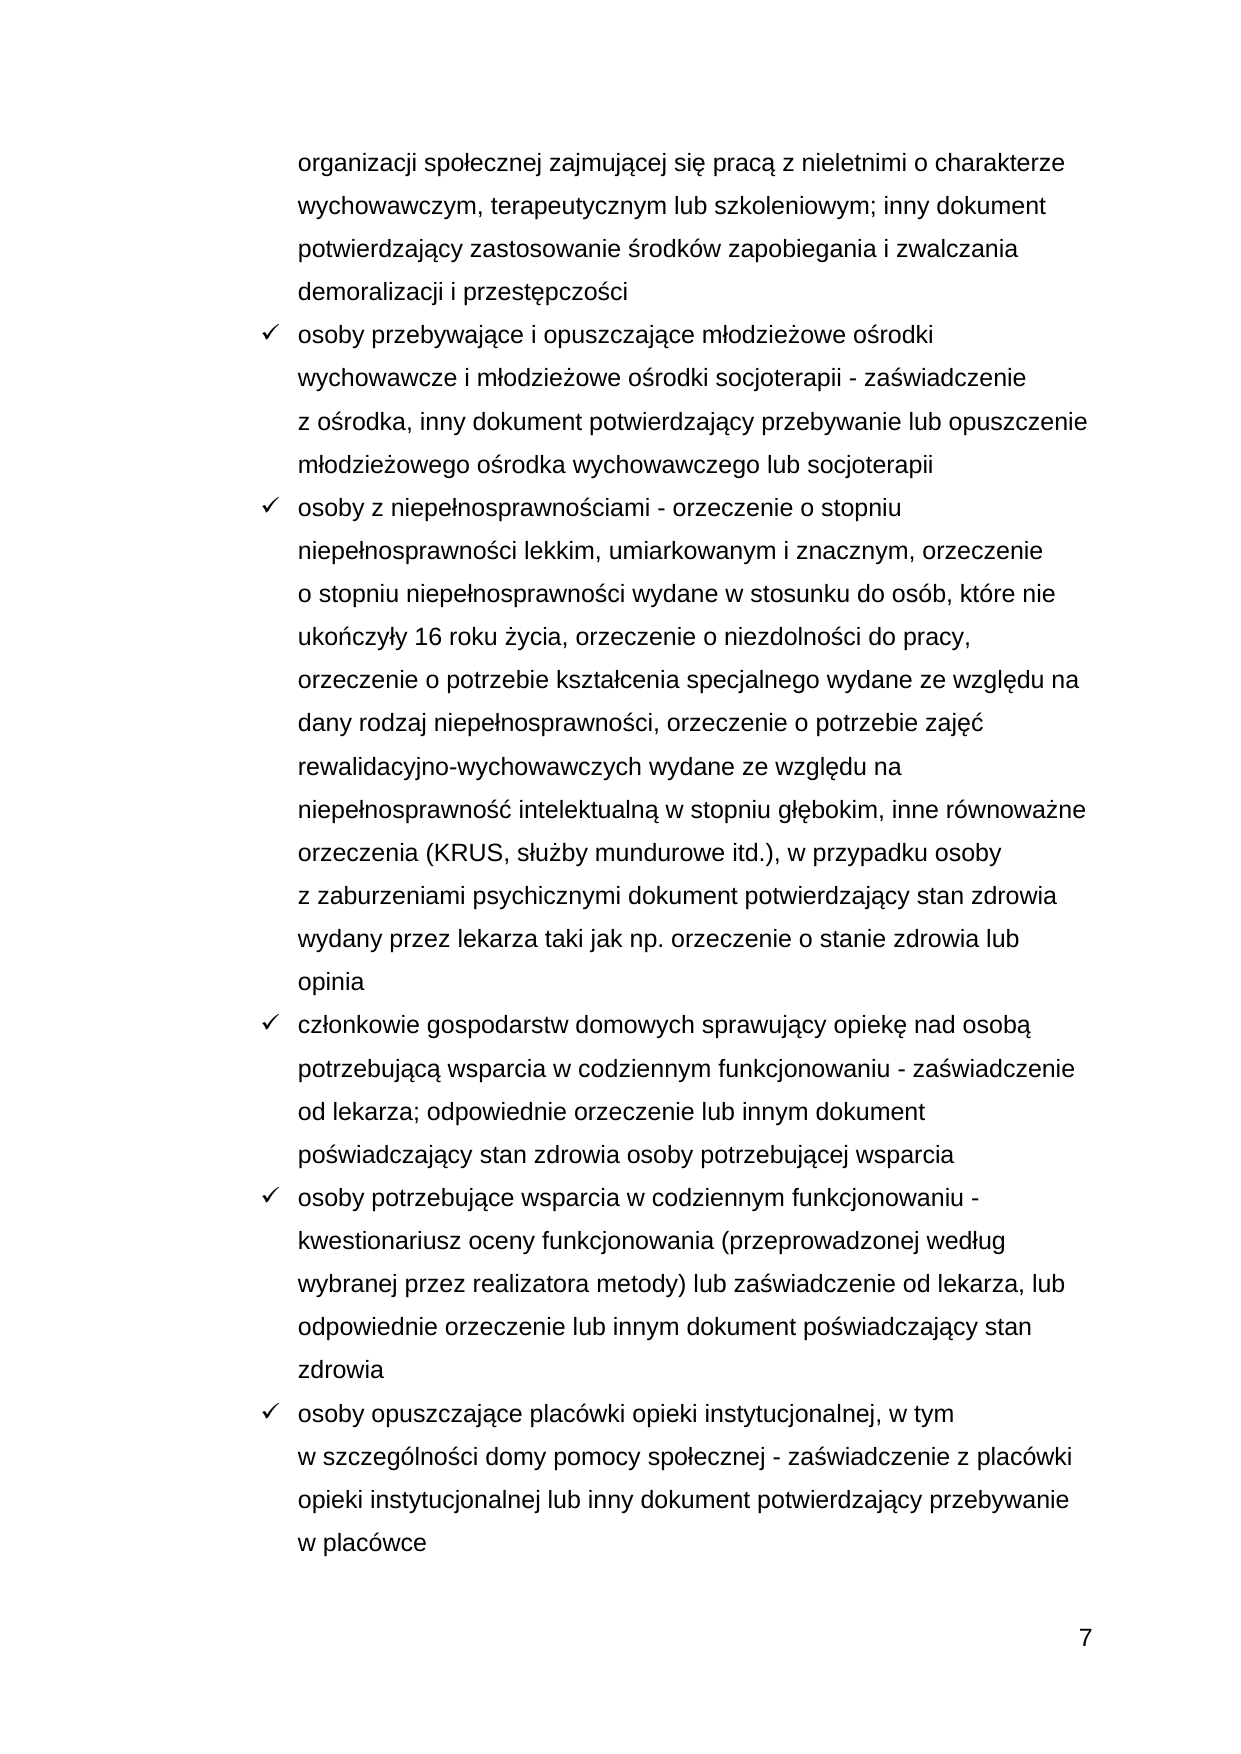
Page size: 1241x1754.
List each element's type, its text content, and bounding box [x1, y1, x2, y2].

list osoby z niepełnosprawnościami - orzeczenie o stopniu niepełnosprawności lekkim, umiarkowanym i znacznym, orzeczenie o stopniu niepełnosprawności wydane w stosunku do osób, które nie ukończyły 16 roku życia, orzeczenie o niezdolności do pracy, orzeczenie o potrzebie kształcenia specjalnego wydane ze względu na dany rodzaj niepełnosprawności, orzeczenie o potrzebie zajęć rewalidacyjno-wychowawczych wydane ze względu na niepełnosprawność intelektualną w stopniu głębokim, inne równoważne orzeczenia (KRUS, służby mundurowe itd.), w przypadku osoby z zaburzeniami psychicznymi dokument potwierdzający stan zdrowia wydany przez lekarza taki jak np. orzeczenie o stanie zdrowia lub opinia [260, 493, 1093, 996]
list osoby potrzebujące wsparcia w codziennym funkcjonowaniu - kwestionariusz oceny funkcjonowania (przeprowadzonej według wybranej przez realizatora metody) lub zaświadczenie od lekarza, lub odpowiednie orzeczenie lub innym dokument poświadczający stan zdrowia [260, 1183, 1093, 1384]
list osoby opuszczające placówki opieki instytucjonalnej, w tym w szczególności domy pomocy społecznej - zaświadczenie z placówki opieki instytucjonalnej lub inny dokument potwierdzający przebywanie w placówce [260, 1399, 1093, 1557]
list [260, 148, 1093, 306]
list członkowie gospodarstw domowych sprawujący opiekę nad osobą potrzebującą wsparcia w codziennym funkcjonowaniu - zaświadczenie od lekarza; odpowiednie orzeczenie lub innym dokument poświadczający stan zdrowia osoby potrzebującej wsparcia [260, 1010, 1093, 1168]
list osoby przebywające i opuszczające młodzieżowe ośrodki wychowawcze i młodzieżowe ośrodki socjoterapii - zaświadczenie z ośrodka, inny dokument potwierdzający przebywanie lub opuszczenie młodzieżowego ośrodka wychowawczego lub socjoterapii [260, 320, 1093, 478]
